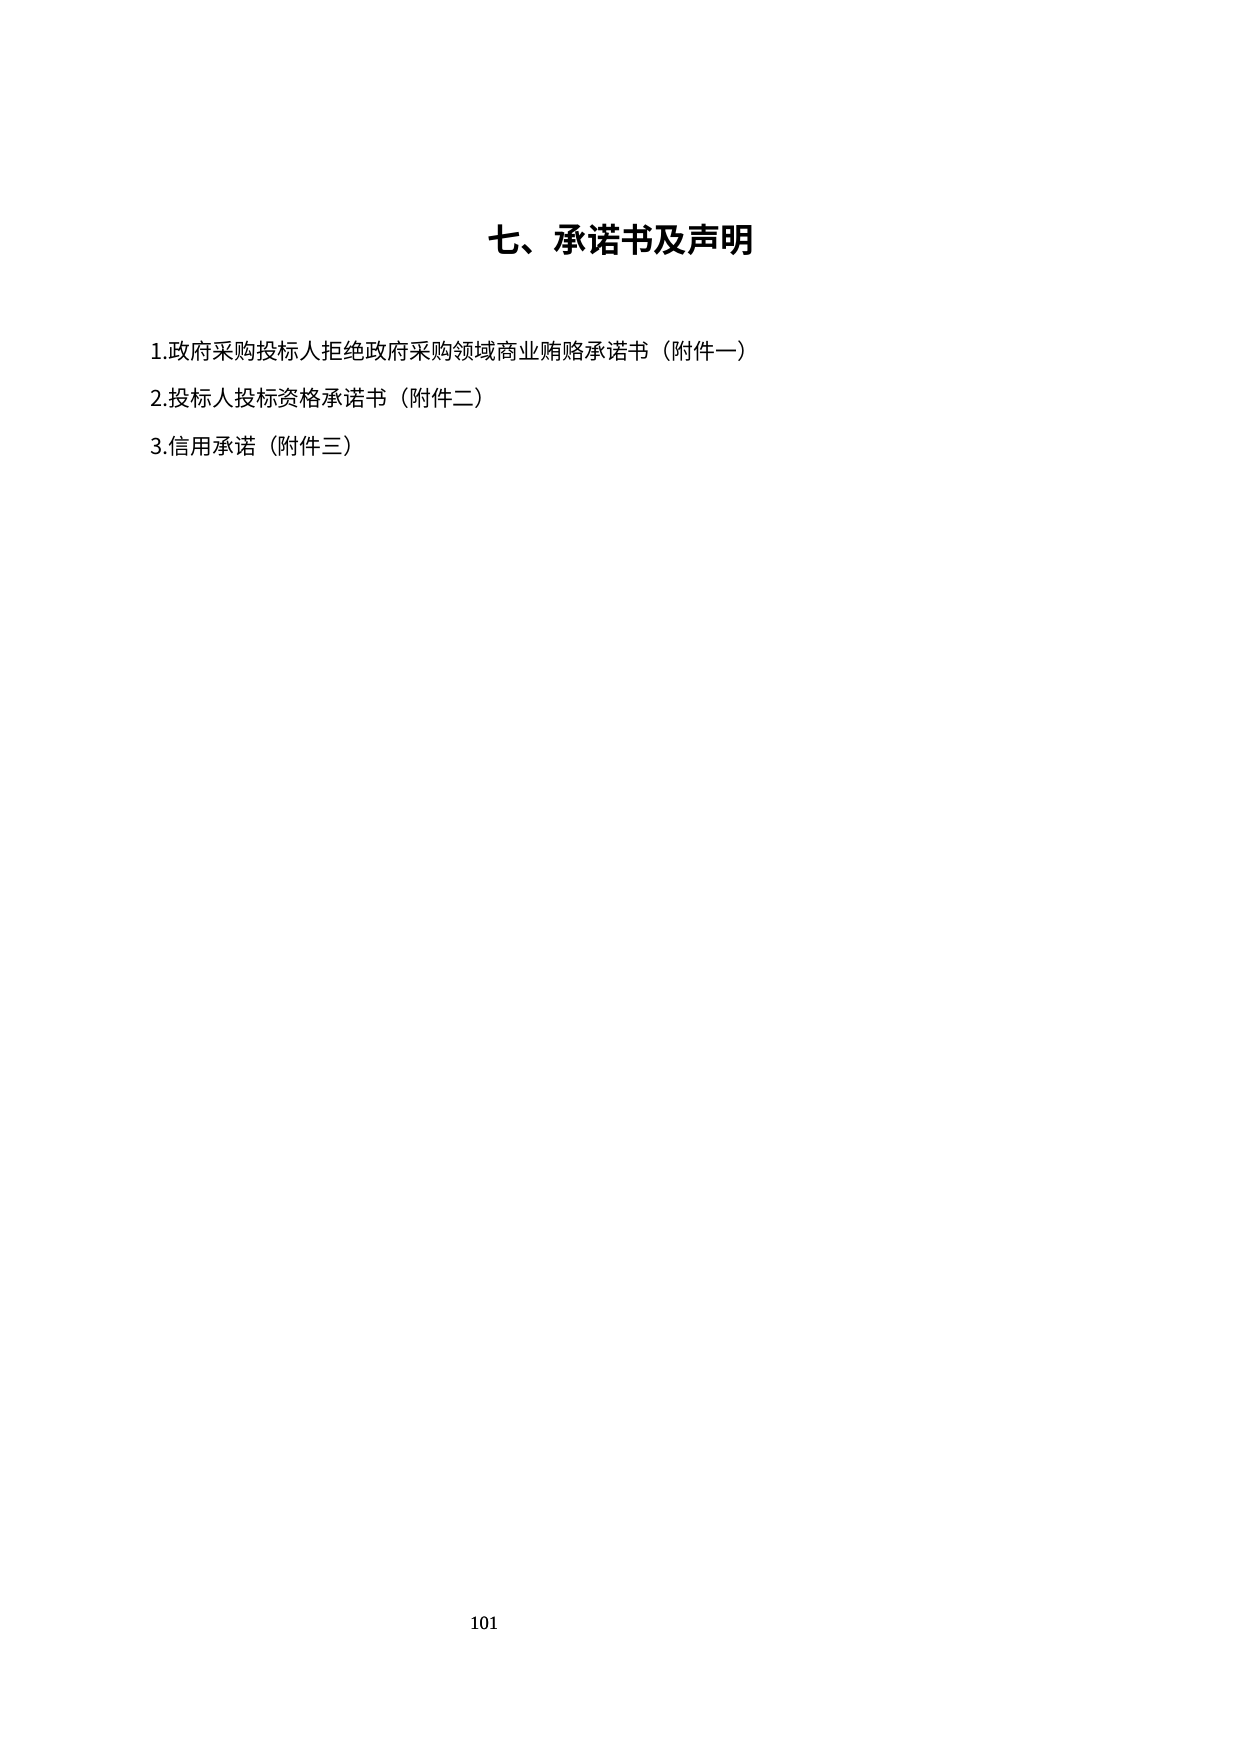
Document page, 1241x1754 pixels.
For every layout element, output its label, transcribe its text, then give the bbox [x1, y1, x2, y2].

text 3.信用承诺（附件三） [150, 429, 1090, 460]
text 2.投标人投标资格承诺书（附件二） [150, 381, 1090, 413]
text 1.政府采购投标人拒绝政府采购领域商业贿赂承诺书（附件一） [150, 334, 1090, 365]
text 七、承诺书及声明 [150, 214, 1090, 262]
